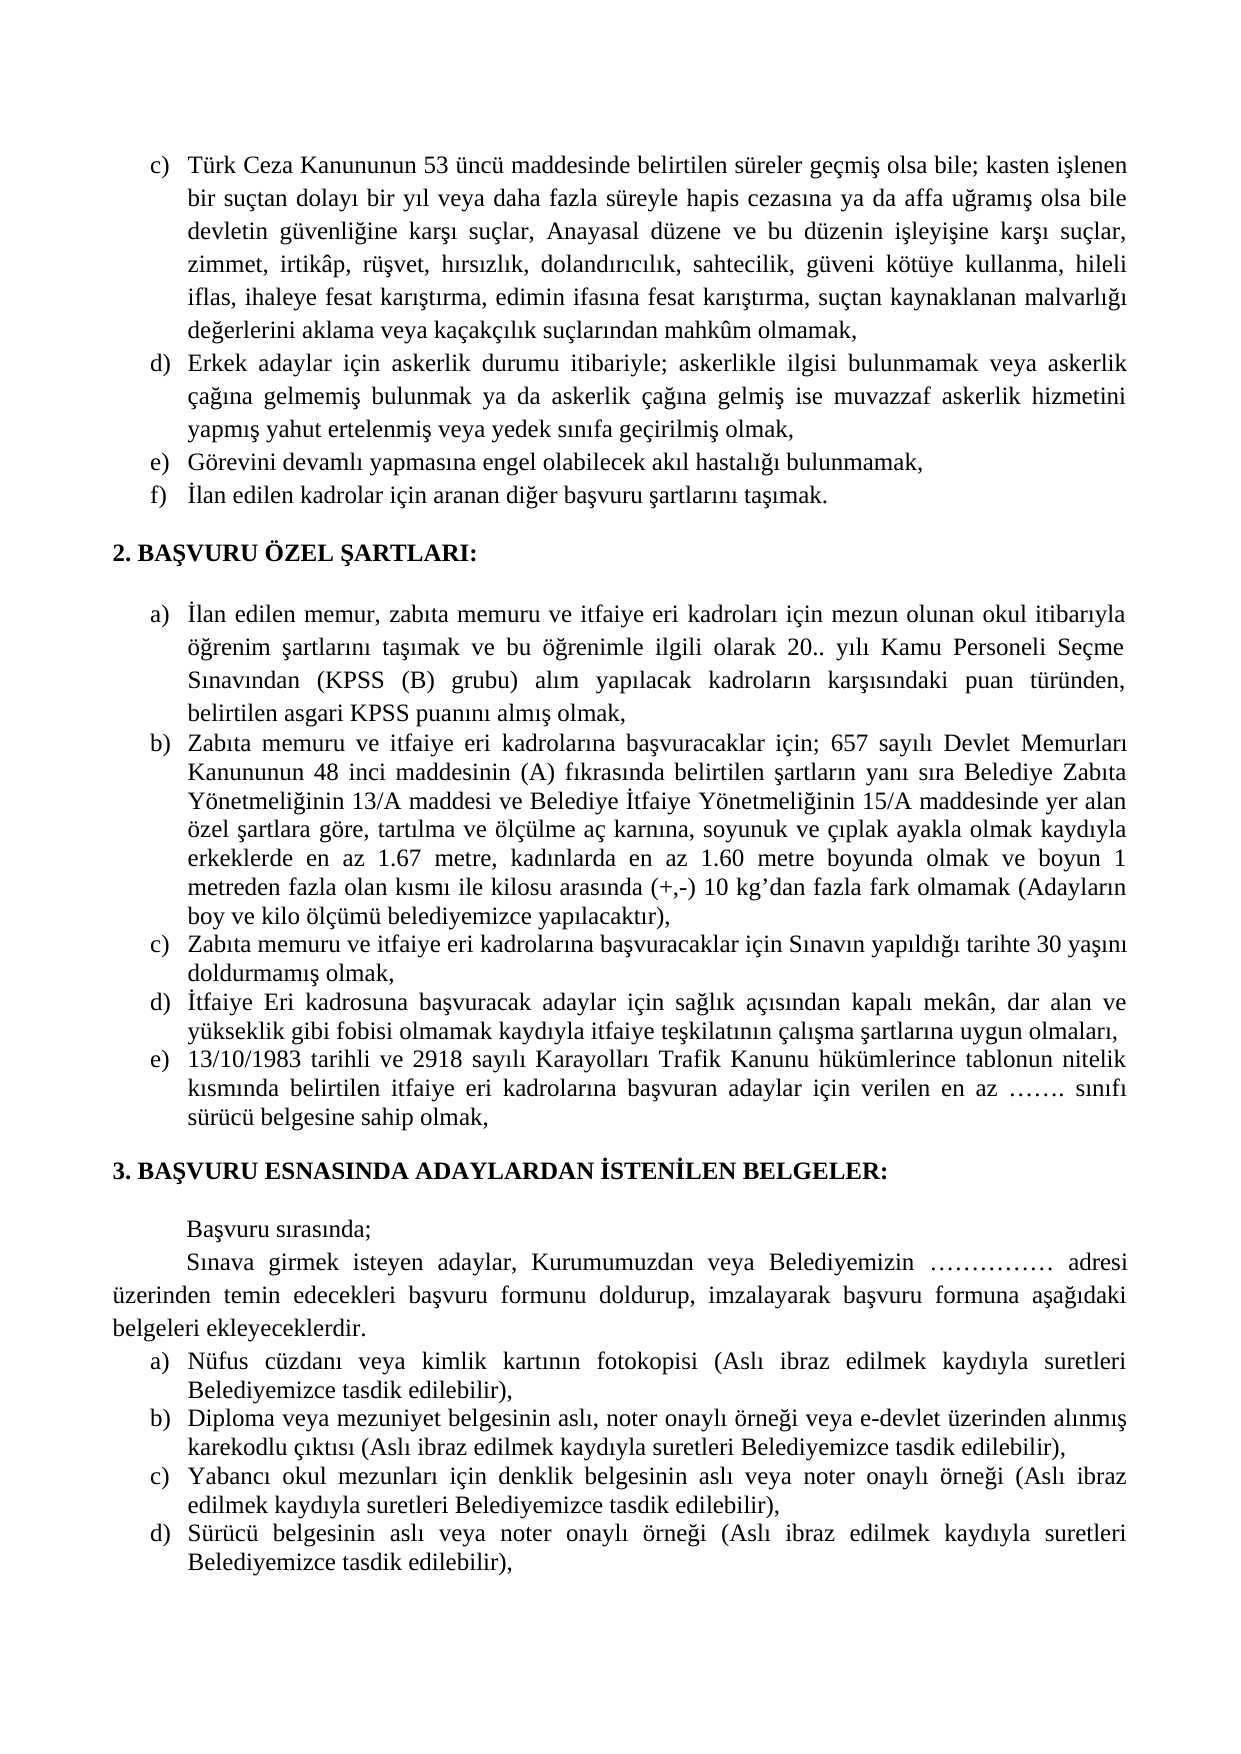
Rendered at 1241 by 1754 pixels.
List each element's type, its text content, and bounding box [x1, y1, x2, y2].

list Sürücü belgesinin aslı veya noter onaylı örneği (Aslı ibraz edilmek kaydıyla suretleri Belediyemizce tasdik edilebilir), [150, 1518, 1128, 1576]
list Diploma veya mezuniyet belgesinin aslı, noter onaylı örneği veya e-devlet üzerinden alınmış karekodlu çıktısı (Aslı ibraz edilmek kaydıyla suretleri Belediyemizce tasdik edilebilir), [150, 1403, 1128, 1461]
list Erkek adaylar için askerlik durumu itibariyle; askerlikle ilgisi bulunmamak veya askerlik çağına gelmemiş bulunmak ya da askerlik çağına gelmiş ise muvazzaf askerlik hizmetini yapmış yahut ertelenmiş veya yedek sınıfa geçirilmiş olmak, [150, 348, 1128, 443]
list Nüfus cüzdanı veya kimlik kartının fotokopisi (Aslı ibraz edilmek kaydıyla suretleri Belediyemizce tasdik edilebilir), [150, 1346, 1128, 1403]
text Sınava girmek isteyen adaylar, Kurumumuzdan veya Belediyemizin …………… adresi üzerinden temin edecekleri başvuru formunu doldurup, imzalayarak başvuru formuna aşağıdaki belgeleri ekleyeceklerdir. [112, 1247, 1128, 1342]
list Türk Ceza Kanununun 53 üncü maddesinde belirtilen süreler geçmiş olsa bile; kasten işlenen bir suçtan dolayı bir yıl veya daha fazla süreyle hapis cezasına ya da affa uğramış olsa bile devletin güvenliğine karşı suçlar, Anayasal düzene ve bu düzenin işleyişine karşı suçlar, zimmet, irtikâp, rüşvet, hırsızlık, dolandırıcılık, sahtecilik, güveni kötüye kullanma, hileli iflas, ihaleye fesat karıştırma, edimin ifasına fesat karıştırma, suçtan kaynaklanan malvarlığı değerlerini aklama veya kaçakçılık suçlarından mahkûm olmamak, [150, 150, 1128, 344]
list Görevini devamlı yapmasına engel olabilecek akıl hastalığı bulunmamak, [150, 447, 1128, 476]
text Başvuru sırasında; [112, 1214, 1128, 1243]
list Zabıta memuru ve itfaiye eri kadrolarına başvuracaklar için Sınavın yapıldığı tarihte 30 yaşını doldurmamış olmak, [150, 929, 1128, 987]
list Zabıta memuru ve itfaiye eri kadrolarına başvuracaklar için; 657 sayılı Devlet Memurları Kanununun 48 inci maddesinin (A) fıkrasında belirtilen şartların yanı sıra Belediye Zabıta Yönetmeliğinin 13/A maddesi ve Belediye İtfaiye Yönetmeliğinin 15/A maddesinde yer alan özel şartlara göre, tartılma ve ölçülme aç karnına, soyunuk ve çıplak ayakla olmak kaydıyla erkeklerde en az 1.67 metre, kadınlarda en az 1.60 metre boyunda olmak ve boyun 1 metreden fazla olan kısmı ile kilosu arasında (+,-) 10 kg’dan fazla fark olmamak (Adayların boy ve kilo ölçümü belediyemizce yapılacaktır), [150, 728, 1128, 929]
list İlan edilen memur, zabıta memuru ve itfaiye eri kadroları için mezun olunan okul itibarıyla öğrenim şartlarını taşımak ve bu öğrenimle ilgili olarak 20.. yılı Kamu Personeli Seçme Sınavından (KPSS (B) grubu) alım yapılacak kadroların karşısındaki puan türünden, belirtilen asgari KPSS puanını almış olmak, [150, 596, 1126, 728]
list 13/10/1983 tarihli ve 2918 sayılı Karayolları Trafik Kanunu hükümlerince tablonun nitelik kısmında belirtilen itfaiye eri kadrolarına başvuran adaylar için verilen en az ……. sınıfı sürücü belgesine sahip olmak, [150, 1044, 1128, 1131]
text 2. BAŞVURU ÖZEL ŞARTLARI: [112, 538, 1128, 567]
list İlan edilen kadrolar için aranan diğer başvuru şartlarını taşımak. [150, 480, 1128, 509]
list Yabancı okul mezunları için denklik belgesinin aslı veya noter onaylı örneği (Aslı ibraz edilmek kaydıyla suretleri Belediyemizce tasdik edilebilir), [150, 1461, 1128, 1518]
list İtfaiye Eri kadrosuna başvuracak adaylar için sağlık açısından kapalı mekân, dar alan ve yükseklik gibi fobisi olmamak kaydıyla itfaiye teşkilatının çalışma şartlarına uygun olmaları, [150, 987, 1128, 1044]
text 3. BAŞVURU ESNASINDA ADAYLARDAN İSTENİLEN BELGELER: [112, 1156, 1128, 1184]
